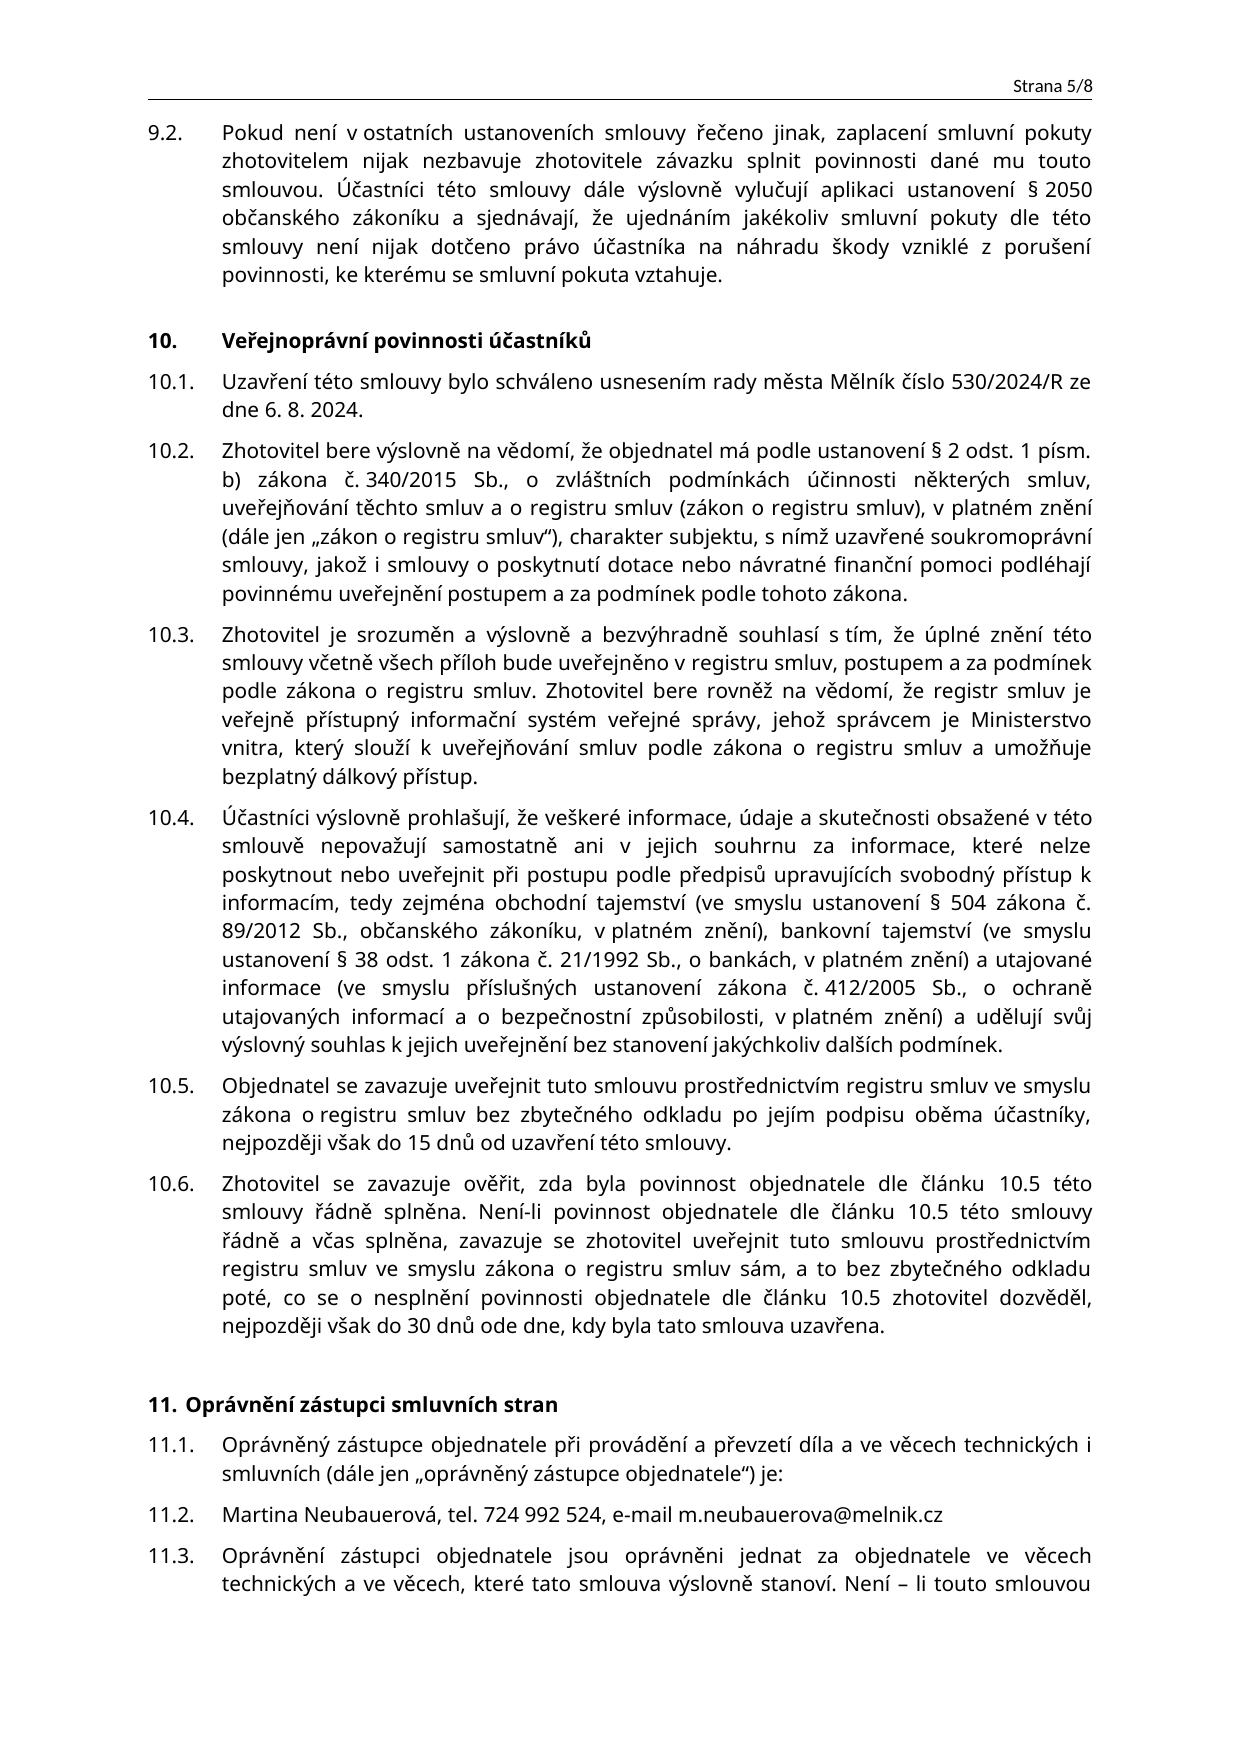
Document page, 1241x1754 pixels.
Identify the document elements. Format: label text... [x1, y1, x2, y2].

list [148, 1541, 1092, 1598]
list Zhotovitel se zavazuje ověřit, zda byla povinnost objednatele dle článku 10.5 této smlouvy řádně splněna. Není-li povinnost objednatele dle článku 10.5 této smlouvy řádně a včas splněna, zavazuje se zhotovitel uveřejnit tuto smlouvu prostřednictvím registru smluv ve smyslu zákona o registru smluv sám, a to bez zbytečného odkladu poté, co se o nesplnění povinnosti objednatele dle článku 10.5 zhotovitel dozvěděl, nejpozději však do 30 dnů ode dne, kdy byla tato smlouva uzavřena. [148, 1169, 1092, 1340]
list Oprávnění zástupci smluvních stran [148, 1390, 1092, 1418]
list Oprávněný zástupce objednatele při provádění a převzetí díla a ve věcech technických i smluvních (dále jen „oprávněný zástupce objednatele“) je: [148, 1431, 1092, 1487]
list Zhotovitel bere výslovně na vědomí, že objednatel má podle ustanovení § 2 odst. 1 písm. b) zákona č. 340/2015 Sb., o zvláštních podmínkách účinnosti některých smluv, uveřejňování těchto smluv a o registru smluv (zákon o registru smluv), v platném znění (dále jen „zákon o registru smluv“), charakter subjektu, s nímž uzavřené soukromoprávní smlouvy, jakož i smlouvy o poskytnutí dotace nebo návratné finanční pomoci podléhají povinnému uveřejnění postupem a za podmínek podle tohoto zákona. [148, 437, 1092, 607]
list Pokud není v ostatních ustanoveních smlouvy řečeno jinak, zaplacení smluvní pokuty zhotovitelem nijak nezbavuje zhotovitele závazku splnit povinnosti dané mu touto smlouvou. Účastníci této smlouvy dále výslovně vylučují aplikaci ustanovení § 2050 občanského zákoníku a sjednávají, že ujednáním jakékoliv smluvní pokuty dle této smlouvy není nijak dotčeno právo účastníka na náhradu škody vzniklé z porušení povinnosti, ke kterému se smluvní pokuta vztahuje. [148, 118, 1092, 289]
list Zhotovitel je srozuměn a výslovně a bezvýhradně souhlasí s tím, že úplné znění této smlouvy včetně všech příloh bude uveřejněno v registru smluv, postupem a za podmínek podle zákona o registru smluv. Zhotovitel bere rovněž na vědomí, že registr smluv je veřejně přístupný informační systém veřejné správy, jehož správcem je Ministerstvo vnitra, který slouží k uveřejňování smluv podle zákona o registru smluv a umožňuje bezplatný dálkový přístup. [148, 620, 1092, 790]
list Uzavření této smlouvy bylo schváleno usnesením rady města Mělník číslo 530/2024/R ze dne 6. 8. 2024. [148, 367, 1092, 424]
list Objednatel se zavazuje uveřejnit tuto smlouvu prostřednictvím registru smluv ve smyslu zákona o registru smluv bez zbytečného odkladu po jejím podpisu oběma účastníky, nejpozději však do 15 dnů od uzavření této smlouvy. [148, 1071, 1092, 1157]
list Účastníci výslovně prohlašují, že veškeré informace, údaje a skutečnosti obsažené v této smlouvě nepovažují samostatně ani v jejich souhrnu za informace, které nelze poskytnout nebo uveřejnit při postupu podle předpisů upravujících svobodný přístup k informacím, tedy zejména obchodní tajemství (ve smyslu ustanovení § 504 zákona č. 89/2012 Sb., občanského zákoníku, v platném znění), bankovní tajemství (ve smyslu ustanovení § 38 odst. 1 zákona č. 21/1992 Sb., o bankách, v platném znění) a utajované informace (ve smyslu příslušných ustanovení zákona č. 412/2005 Sb., o ochraně utajovaných informací a o bezpečnostní způsobilosti, v platném znění) a udělují svůj výslovný souhlas k jejich uveřejnění bez stanovení jakýchkoliv dalších podmínek. [148, 803, 1092, 1059]
list Martina Neubauerová, tel. 724 992 524, e-mail m.neubauerova@melnik.cz [148, 1500, 1092, 1528]
subtitle Veřejnoprávní povinnosti účastníků [148, 326, 1092, 355]
